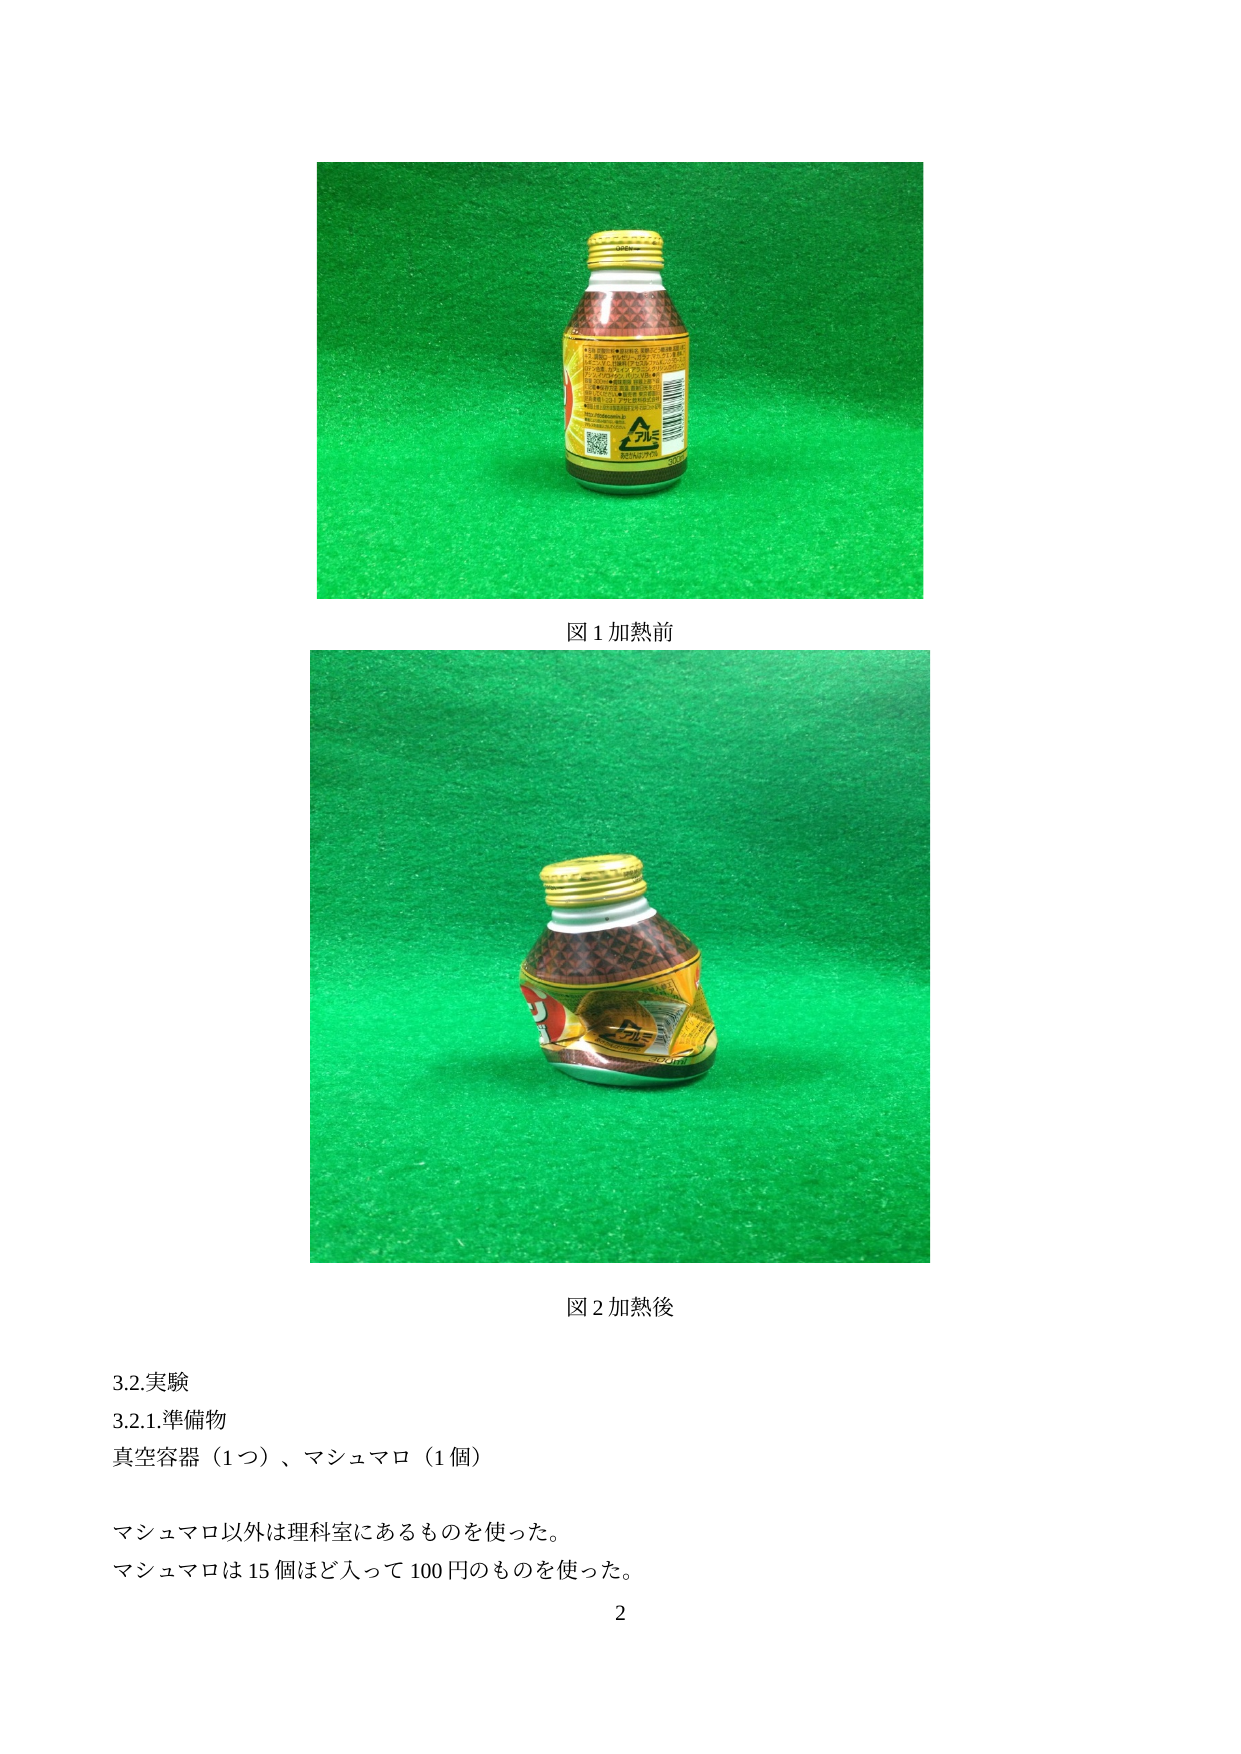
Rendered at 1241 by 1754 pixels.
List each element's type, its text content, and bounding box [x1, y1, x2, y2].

text 3.2.1.準備物 [112, 1400, 1128, 1438]
picture [316, 162, 924, 599]
text 図2 加熱後 [112, 1288, 1128, 1325]
text マシュマロは15個ほど入って100円のものを使った。 [112, 1550, 1128, 1588]
picture [310, 650, 931, 1263]
text 真空容器（1つ）、マシュマロ（1個） [112, 1438, 1128, 1475]
text 図1 加熱前 [112, 613, 1128, 650]
text 3.2.実験 [112, 1363, 1128, 1400]
text マシュマロ以外は理科室にあるものを使った。 [112, 1513, 1128, 1550]
